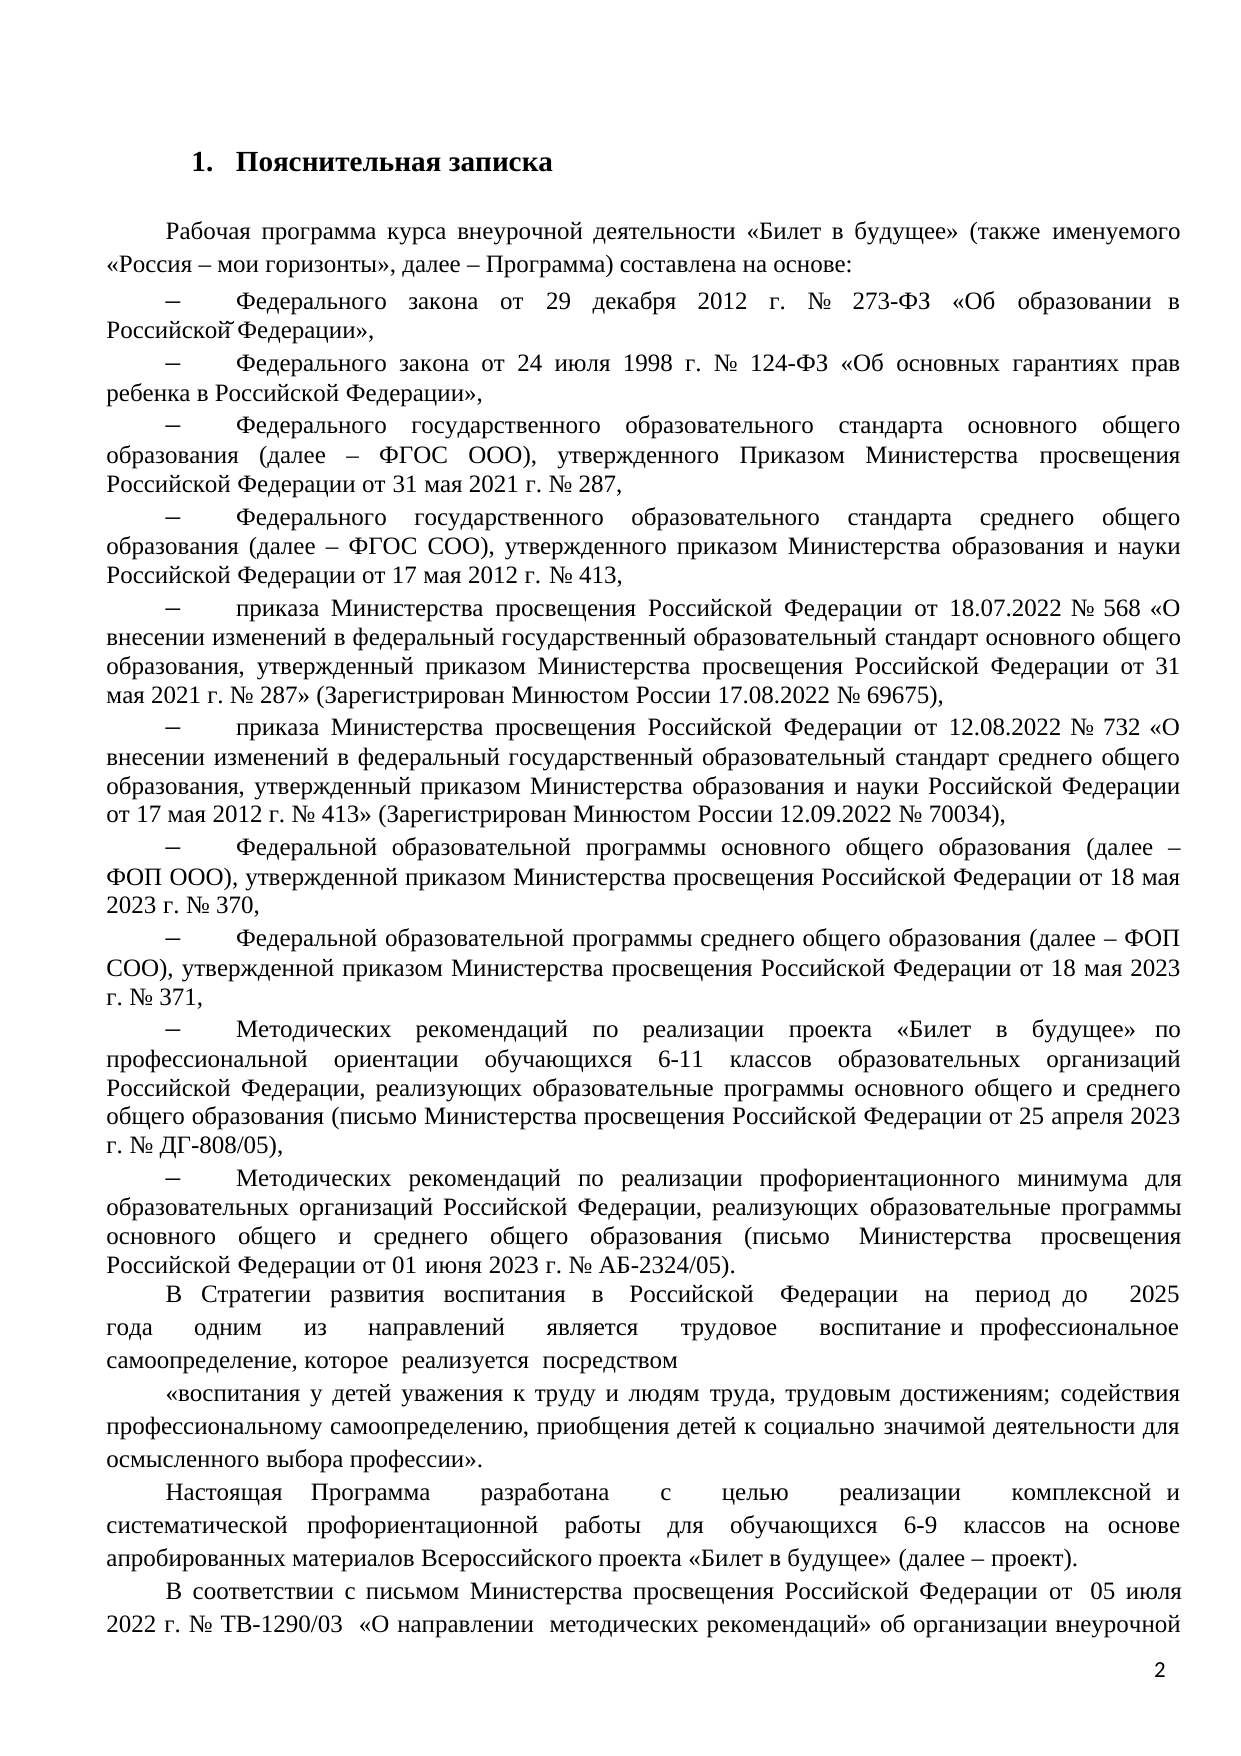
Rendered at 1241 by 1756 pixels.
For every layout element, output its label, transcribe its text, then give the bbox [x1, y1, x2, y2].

list приказа Министерства просвещения Российской Федерации от 18.07.2022 № 568 «О внесении изменений в федеральный государственный образовательный стандарт основного общего образования, утвержденный приказом Министерства просвещения Российской Федерации от 31 мая 2021 г. № 287» (Зарегистрирован Минюстом России 17.08.2022 № 69675), [106, 589, 1181, 708]
text Настоящая Программа разработана с целью реализации комплексной и систематической профориентационной работы для обучающихся 6-9 классов на основе апробированных материалов Всероссийского проекта «Билет в будущее» (далее – проект). [106, 1477, 1181, 1572]
list Федерального закона от 29 декабря 2012 г. № 273-ФЗ «Об образовании в Российской̆ Федерации», [106, 282, 1180, 344]
list Федерального государственного образовательного стандарта основного общего образования (далее – ФГОС ООО), утвержденного Приказом Министерства просвещения Российской Федерации от 31 мая 2021 г. № 287, [106, 407, 1180, 498]
list Федеральной образовательной программы среднего общего образования (далее – ФОП СОО), утвержденной приказом Министерства просвещения Российской Федерации от 18 мая 2023 г. № 371, [106, 919, 1180, 1010]
list Федерального закона от 24 июля 1998 г. № 124-ФЗ «Об основных гарантиях прав ребенка в Российской Федерации», [106, 344, 1180, 407]
list Методических рекомендаций по реализации профориентационного минимума для образовательных организаций Российской Федерации, реализующих образовательные программы основного общего и среднего общего образования (письмо Министерства просвещения Российской Федерации от 01 июня 2023 г. № АБ-2324/05). [106, 1159, 1182, 1279]
list Федерального государственного образовательного стандарта среднего общего образования (далее – ФГОС СОО), утвержденного приказом Министерства образования и науки Российской Федерации от 17 мая 2012 г. № 413, [106, 498, 1180, 589]
list Федеральной образовательной программы основного общего образования (далее – ФОП ООО), утвержденной приказом Министерства просвещения Российской Федерации от 18 мая 2023 г. № 370, [106, 828, 1180, 919]
list Методических рекомендаций по реализации проекта «Билет в будущее» по профессиональной ориентации обучающихся 6-11 классов образовательных организаций Российской Федерации, реализующих образовательные программы основного общего и среднего общего образования (письмо Министерства просвещения Российской Федерации от 25 апреля 2023 г. № ДГ-808/05), [106, 1010, 1181, 1159]
text В Стратегии развития воспитания в Российской Федерации на период до 2025 года одним из направлений является трудовое воспитание и профессиональное самоопределение, которое реализуется посредством [106, 1279, 1179, 1373]
list приказа Министерства просвещения Российской Федерации от 12.08.2022 № 732 «О внесении изменений в федеральный государственный образовательный стандарт среднего общего образования, утвержденный приказом Министерства образования и науки Российской Федерации от 17 мая 2012 г. № 413» (Зарегистрирован Минюстом России 12.09.2022 № 70034), [106, 708, 1180, 828]
list Пояснительная записка [191, 144, 1194, 177]
text «воспитания у детей уважения к труду и людям труда, трудовым достижениям; содействия профессиональному самоопределению, приобщения детей к социально значимой деятельности для осмысленного выбора профессии». [106, 1378, 1180, 1473]
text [106, 1576, 1182, 1638]
text Рабочая программа курса внеурочной деятельности «Билет в будущее» (также именуемого «Россия – мои горизонты», далее – Программа) составлена на основе: [106, 216, 1180, 278]
